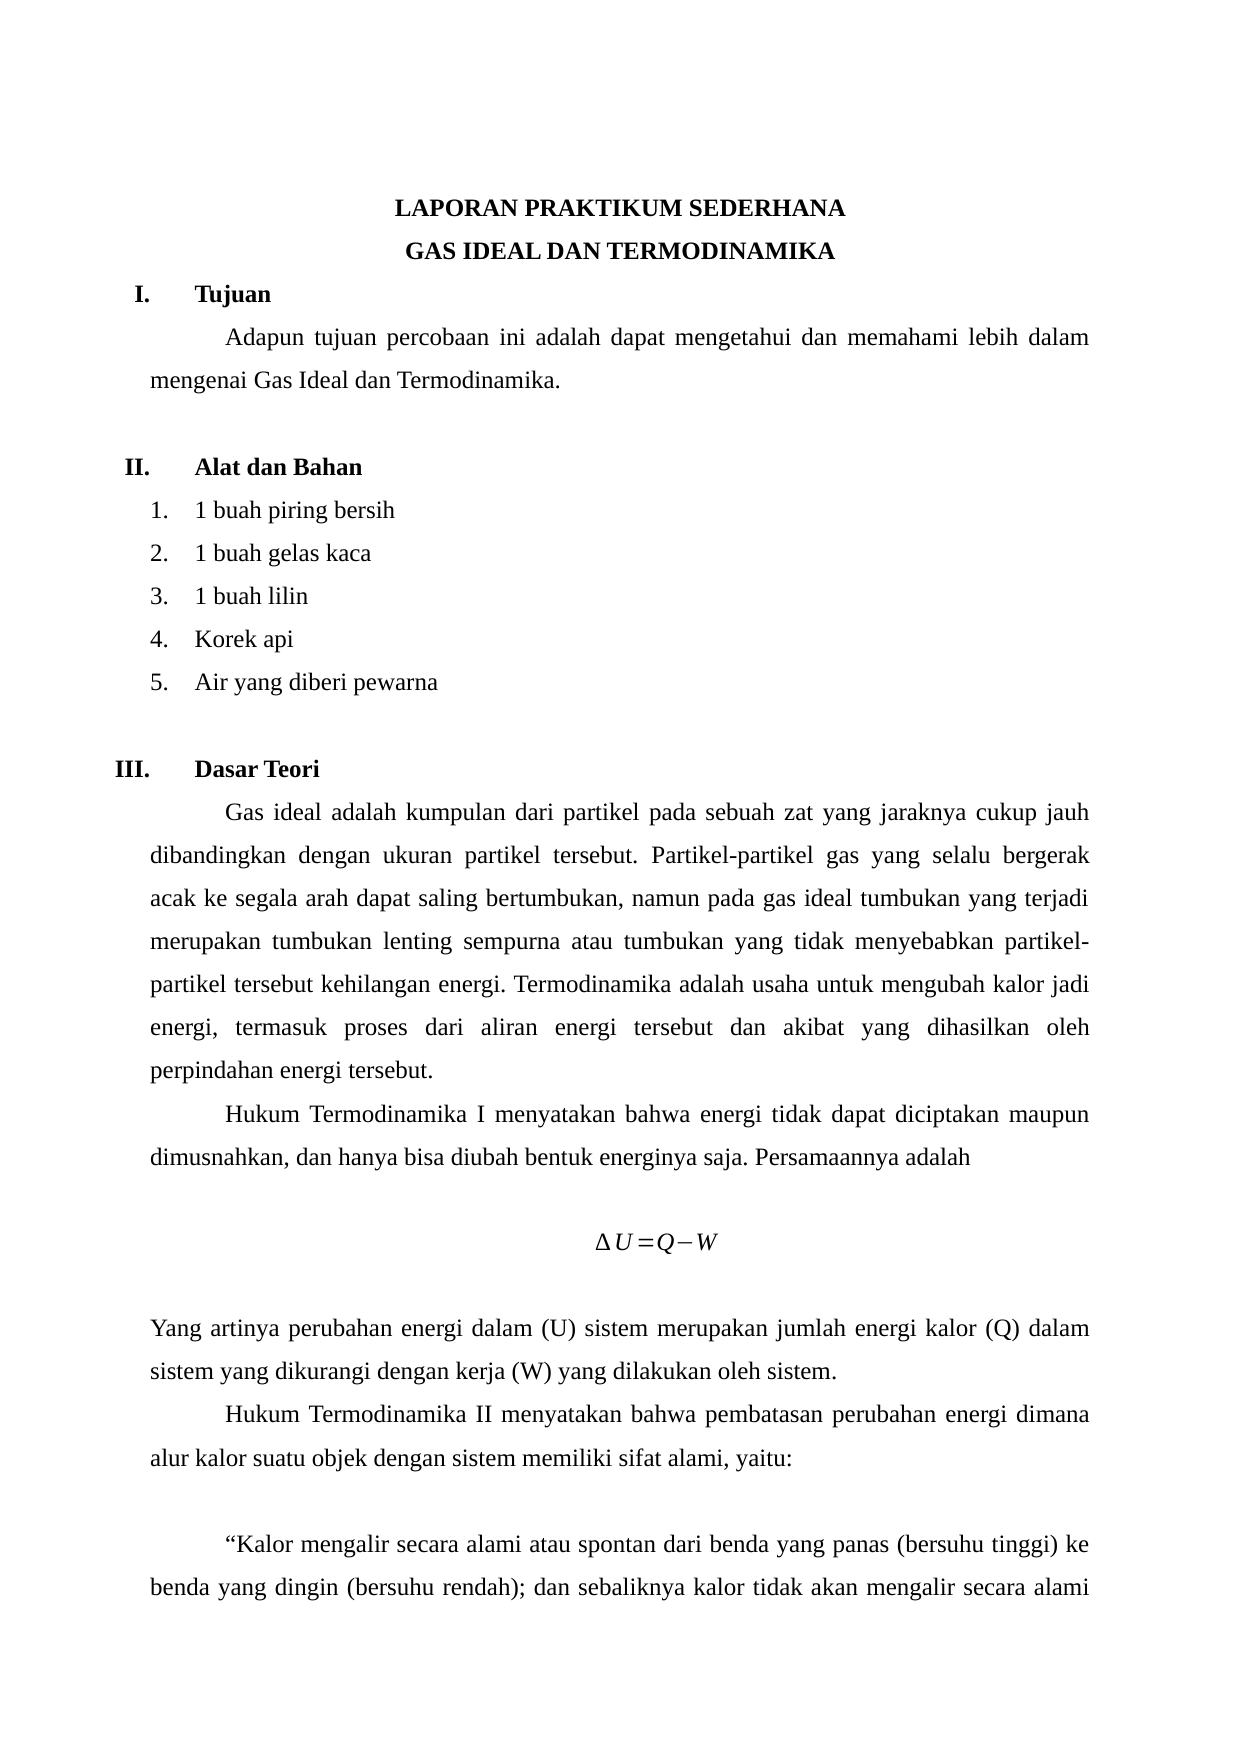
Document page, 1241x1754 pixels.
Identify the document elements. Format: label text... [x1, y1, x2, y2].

list Alat dan Bahan [150, 452, 1090, 481]
list Korek api [150, 624, 1090, 653]
text Hukum Termodinamika II menyatakan bahwa pembatasan perubahan energi dimana alur kalor suatu objek dengan sistem memiliki sifat alami, yaitu: [150, 1399, 1090, 1471]
text GAS IDEAL DAN TERMODINAMIKA [150, 236, 1090, 265]
text LAPORAN PRAKTIKUM SEDERHANA [150, 193, 1090, 222]
list 1 buah piring bersih [150, 495, 1090, 524]
list Air yang diberi pewarna [150, 667, 1090, 696]
text Gas ideal adalah kumpulan dari partikel pada sebuah zat yang jaraknya cukup jauh dibandingkan dengan ukuran partikel tersebut. Partikel-partikel gas yang selalu bergerak acak ke segala arah dapat saling bertumbukan, namun pada gas ideal tumbukan yang terjadi merupakan tumbukan lenting sempurna atau tumbukan yang tidak menyebabkan partikel-partikel tersebut kehilangan energi. Termodinamika adalah usaha untuk mengubah kalor jadi energi, termasuk proses dari aliran energi tersebut dan akibat yang dihasilkan oleh perpindahan energi tersebut. [150, 797, 1090, 1084]
text Adapun tujuan percobaan ini adalah dapat mengetahui dan memahami lebih dalam mengenai Gas Ideal dan Termodinamika. [150, 322, 1090, 394]
text Yang artinya perubahan energi dalam (U) sistem merupakan jumlah energi kalor (Q) dalam sistem yang dikurangi dengan kerja (W) yang dilakukan oleh sistem. [150, 1313, 1090, 1385]
list Dasar Teori [150, 754, 1090, 782]
list 1 buah lilin [150, 581, 1090, 610]
list 1 buah gelas kaca [150, 538, 1090, 567]
text Hukum Termodinamika I menyatakan bahwa energi tidak dapat diciptakan maupun dimusnahkan, dan hanya bisa diubah bentuk energinya saja. Persamaannya adalah [150, 1099, 1090, 1171]
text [150, 1529, 1090, 1601]
list Tujuan [150, 279, 1090, 308]
